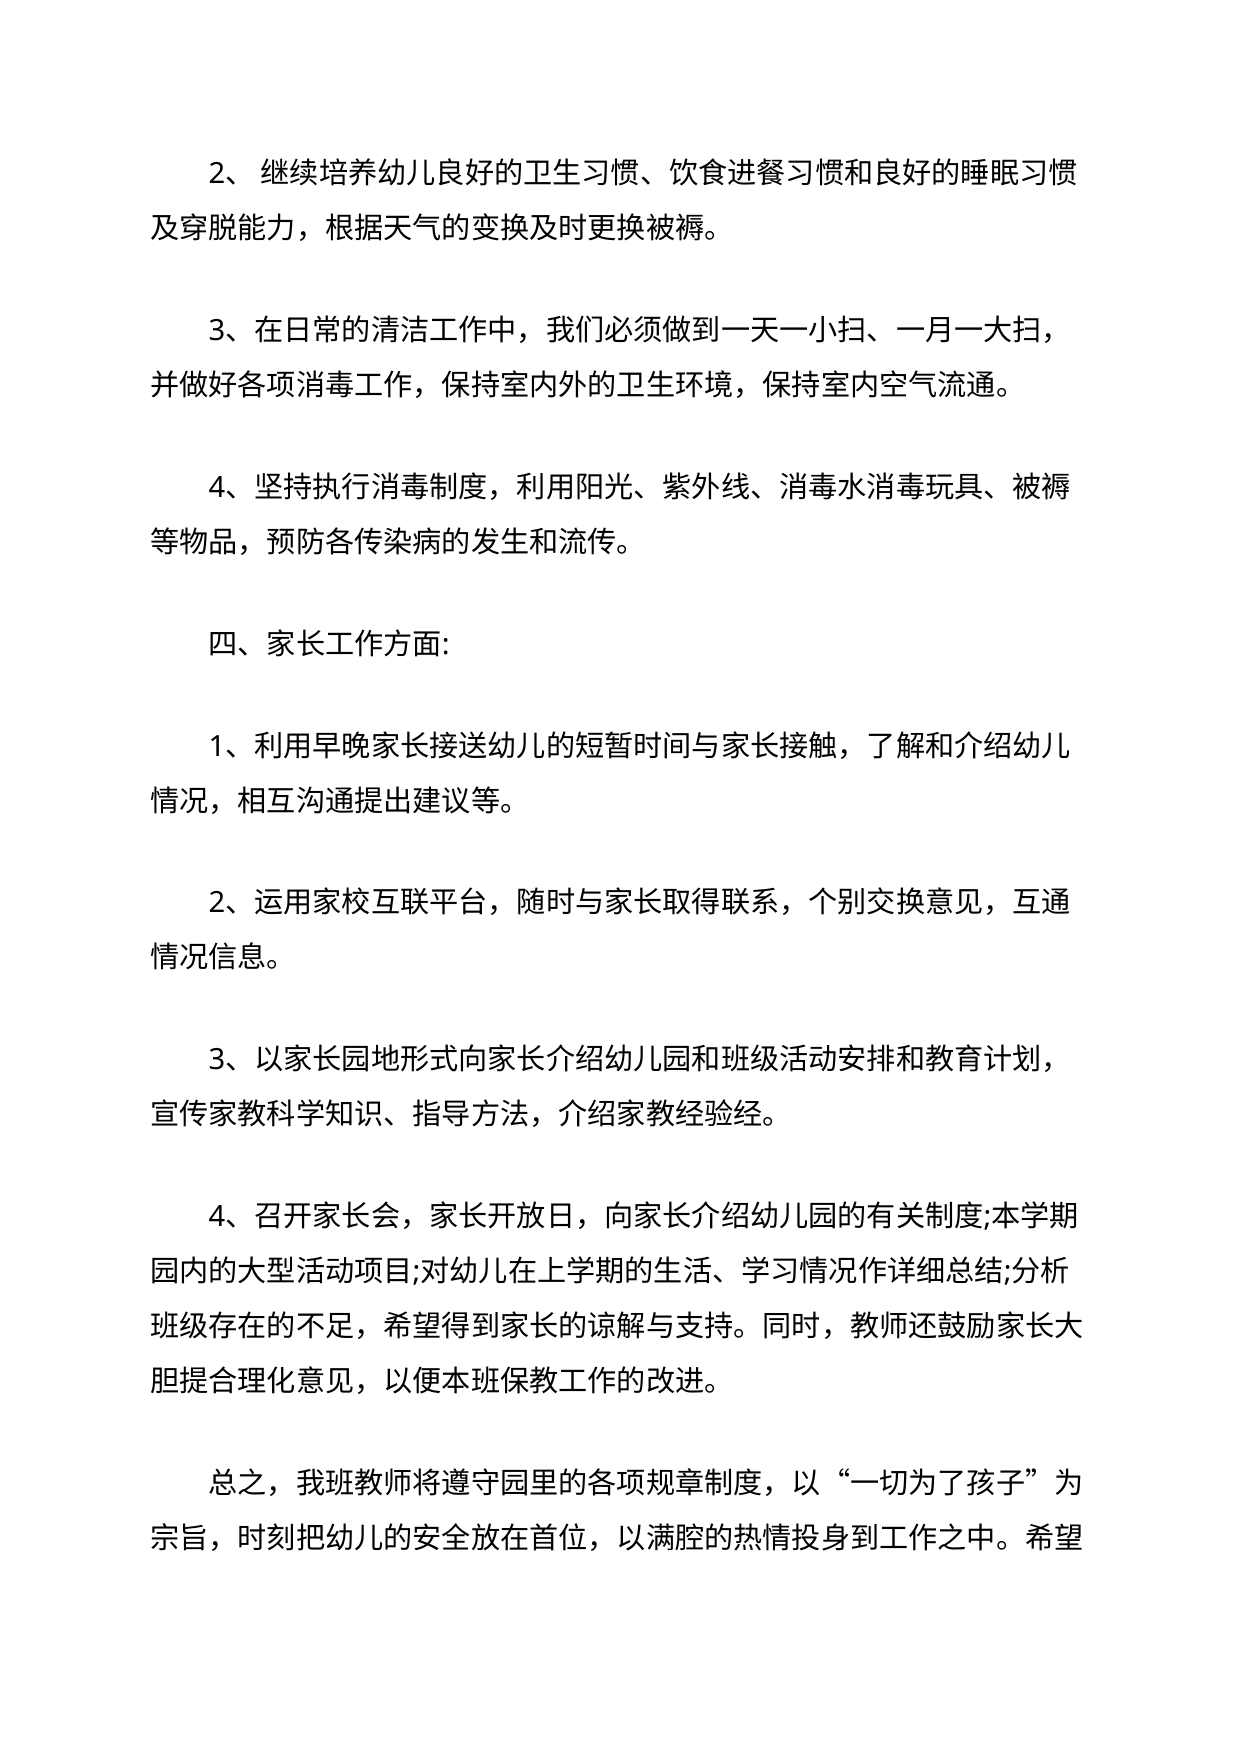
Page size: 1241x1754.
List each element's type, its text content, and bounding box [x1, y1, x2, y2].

text 4、召开家长会，家长开放日，向家长介绍幼儿园的有关制度;本学期园内的大型活动项目;对幼儿在上学期的生活、学习情况作详细总结;分析班级存在的不足，希望得到家长的谅解与支持。同时，教师还鼓励家长大胆提合理化意见，以便本班保教工作的改进。 [150, 1193, 1090, 1400]
text 3、在日常的清洁工作中，我们必须做到一天一小扫、一月一大扫，并做好各项消毒工作，保持室内外的卫生环境，保持室内空气流通。 [150, 307, 1090, 404]
text 1、利用早晚家长接送幼儿的短暂时间与家长接触，了解和介绍幼儿情况，相互沟通提出建议等。 [150, 722, 1090, 819]
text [150, 1459, 1090, 1556]
text 2、运用家校互联平台，随时与家长取得联系，个别交换意见，互通情况信息。 [150, 879, 1090, 976]
text 四、家长工作方面: [150, 620, 1090, 663]
text 4、坚持执行消毒制度，利用阳光、紫外线、消毒水消毒玩具、被褥等物品，预防各传染病的发生和流传。 [150, 463, 1090, 561]
text 2、 继续培养幼儿良好的卫生习惯、饮食进餐习惯和良好的睡眠习惯及穿脱能力，根据天气的变换及时更换被褥。 [150, 150, 1090, 247]
text 3、以家长园地形式向家长介绍幼儿园和班级活动安排和教育计划，宣传家教科学知识、指导方法，介绍家教经验经。 [150, 1036, 1090, 1133]
